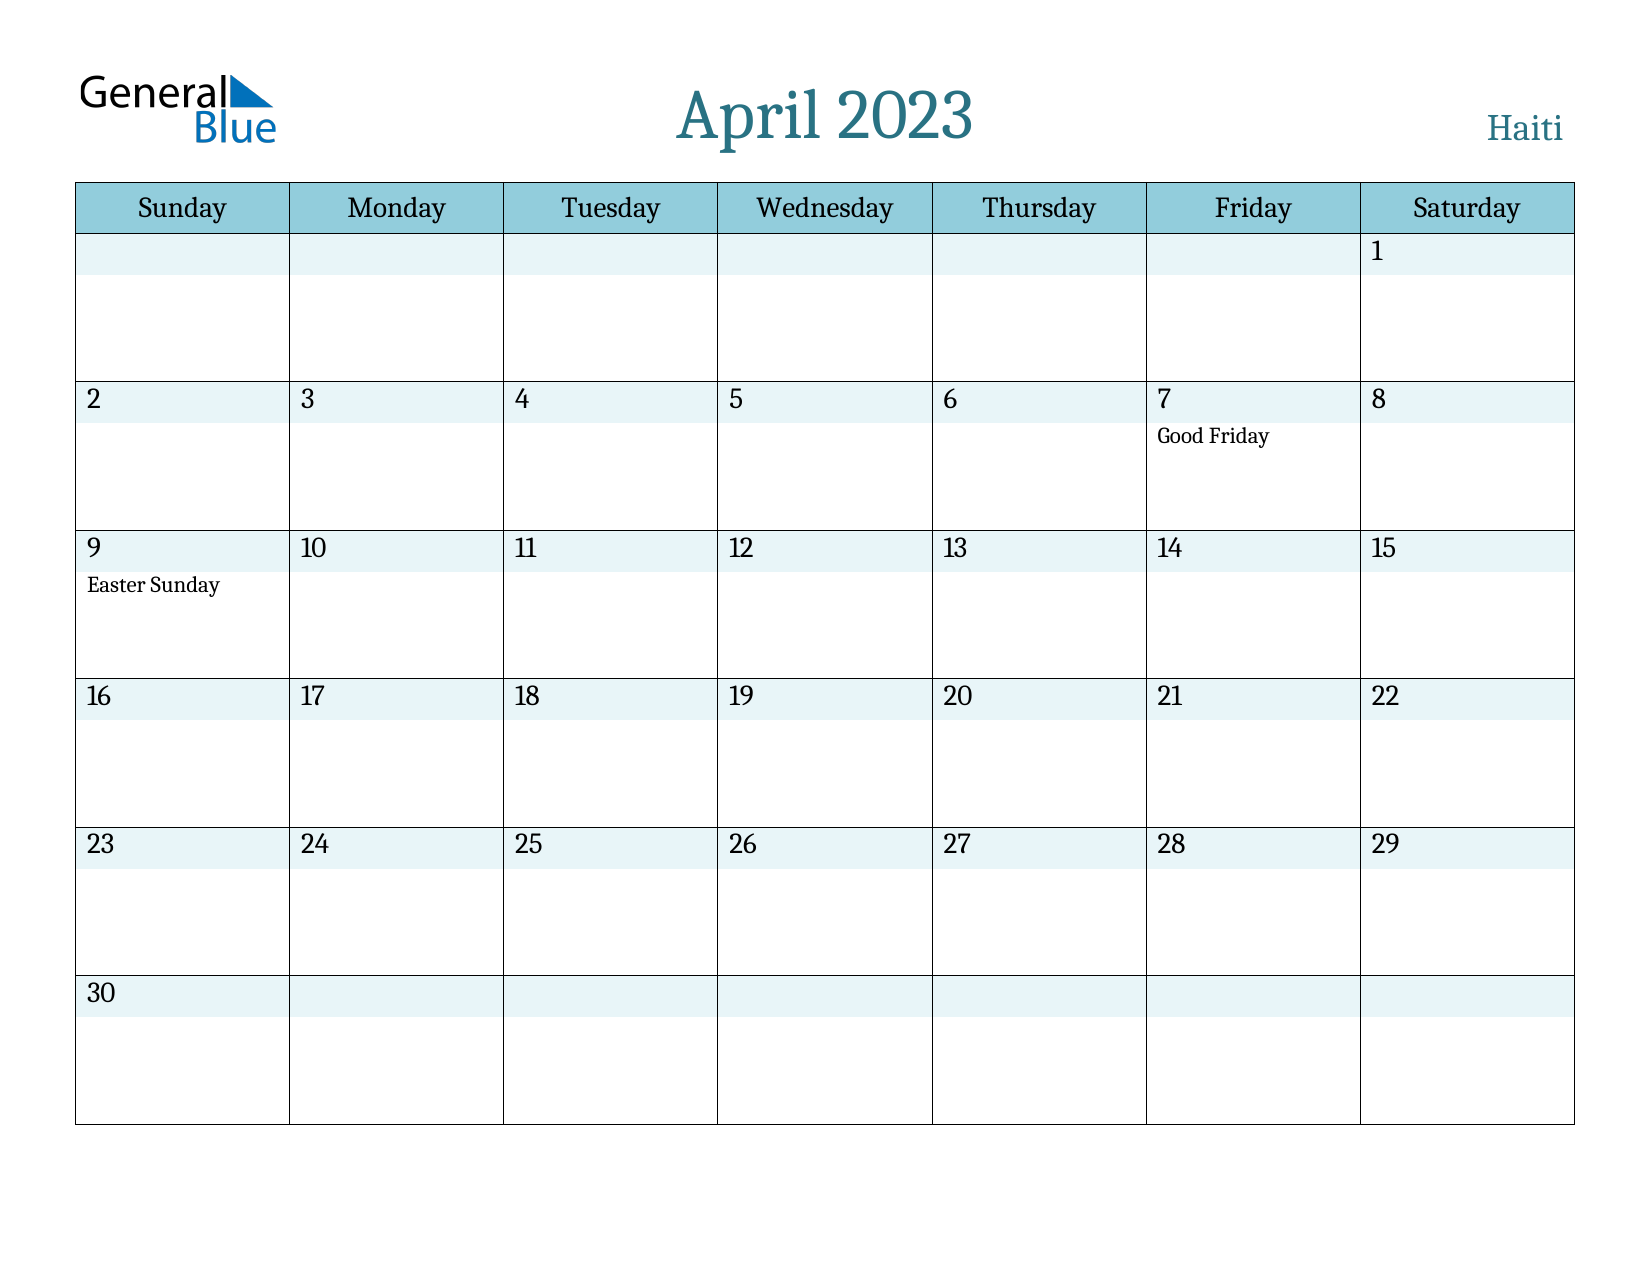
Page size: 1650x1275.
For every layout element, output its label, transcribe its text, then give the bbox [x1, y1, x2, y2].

table_cell 11 [504, 531, 717, 572]
table_cell [1147, 1017, 1360, 1123]
table_cell 13 [933, 531, 1146, 572]
table_cell 8 [1361, 382, 1574, 423]
table_cell 6 [933, 382, 1146, 423]
table_cell 10 [290, 531, 503, 572]
table_header April 2023 [504, 75, 1146, 182]
table_cell [933, 976, 1146, 1017]
table_cell 14 [1147, 531, 1360, 572]
table_cell [504, 869, 717, 975]
table_cell [718, 234, 932, 275]
table_cell [290, 572, 503, 678]
table_cell [290, 976, 503, 1017]
table_cell [76, 234, 289, 275]
table_cell 26 [718, 828, 932, 869]
table_cell [1361, 275, 1574, 381]
table_cell [933, 234, 1146, 275]
table_cell [504, 720, 717, 827]
table_cell [76, 423, 289, 530]
table_cell [290, 720, 503, 827]
table_cell [1147, 572, 1360, 678]
table_cell 21 [1147, 679, 1360, 720]
table_cell [1147, 275, 1360, 381]
table_cell 18 [504, 679, 717, 720]
table_cell [504, 976, 717, 1017]
table_cell [1361, 572, 1574, 678]
table_cell 7 [1147, 382, 1360, 423]
table_header [76, 75, 503, 182]
table_cell 22 [1361, 679, 1574, 720]
table_cell 20 [933, 679, 1146, 720]
table_cell [1147, 869, 1360, 975]
table_cell [933, 572, 1146, 678]
table_cell 15 [1361, 531, 1574, 572]
table_cell [718, 869, 932, 975]
table_cell [933, 869, 1146, 975]
table_cell 30 [76, 976, 289, 1017]
table_cell [1361, 1017, 1574, 1123]
table_cell Tuesday [504, 183, 717, 233]
table_cell Sunday [76, 183, 289, 233]
table_cell [76, 869, 289, 975]
table_cell [718, 275, 932, 381]
table_cell [504, 1017, 717, 1123]
table_cell [504, 572, 717, 678]
table_cell Friday [1147, 183, 1360, 233]
table_cell [1361, 869, 1574, 975]
table_cell 29 [1361, 828, 1574, 869]
table_cell [933, 275, 1146, 381]
table_cell Monday [290, 183, 503, 233]
table_cell 17 [290, 679, 503, 720]
table_cell Good Friday [1147, 423, 1360, 530]
table_cell 19 [718, 679, 932, 720]
table_cell 1 [1361, 234, 1574, 275]
table_cell [718, 423, 932, 530]
table_cell 2 [76, 382, 289, 423]
table_cell [1147, 720, 1360, 827]
table_cell 9 [76, 531, 289, 572]
table_cell Wednesday [718, 183, 932, 233]
table_cell [933, 423, 1146, 530]
table_cell [1361, 423, 1574, 530]
table_cell [504, 275, 717, 381]
table_cell [76, 720, 289, 827]
table_cell [718, 976, 932, 1017]
table_cell 27 [933, 828, 1146, 869]
table_cell 25 [504, 828, 717, 869]
table_cell [933, 1017, 1146, 1123]
table_cell 23 [76, 828, 289, 869]
table_cell [1361, 720, 1574, 827]
table_cell [290, 234, 503, 275]
table_cell 24 [290, 828, 503, 869]
table_cell 4 [504, 382, 717, 423]
table_cell [504, 423, 717, 530]
table_cell [718, 1017, 932, 1123]
table_cell [76, 1017, 289, 1123]
table_cell Saturday [1361, 183, 1574, 233]
table_cell [718, 572, 932, 678]
table_header Haiti [1146, 75, 1574, 182]
table_cell 28 [1147, 828, 1360, 869]
table_cell [1147, 234, 1360, 275]
table_cell [290, 1017, 503, 1123]
table_cell [718, 720, 932, 827]
table_cell [1361, 976, 1574, 1017]
table_cell [1147, 976, 1360, 1017]
table_cell [504, 234, 717, 275]
table_cell 16 [76, 679, 289, 720]
table_cell 5 [718, 382, 932, 423]
table_cell Easter Sunday [76, 572, 289, 678]
table_cell [290, 275, 503, 381]
table_cell [76, 275, 289, 381]
table_cell 12 [718, 531, 932, 572]
table_cell Thursday [933, 183, 1146, 233]
table_cell [290, 869, 503, 975]
picture [80, 75, 276, 143]
table_cell 3 [290, 382, 503, 423]
table_cell [933, 720, 1146, 827]
table_cell [290, 423, 503, 530]
